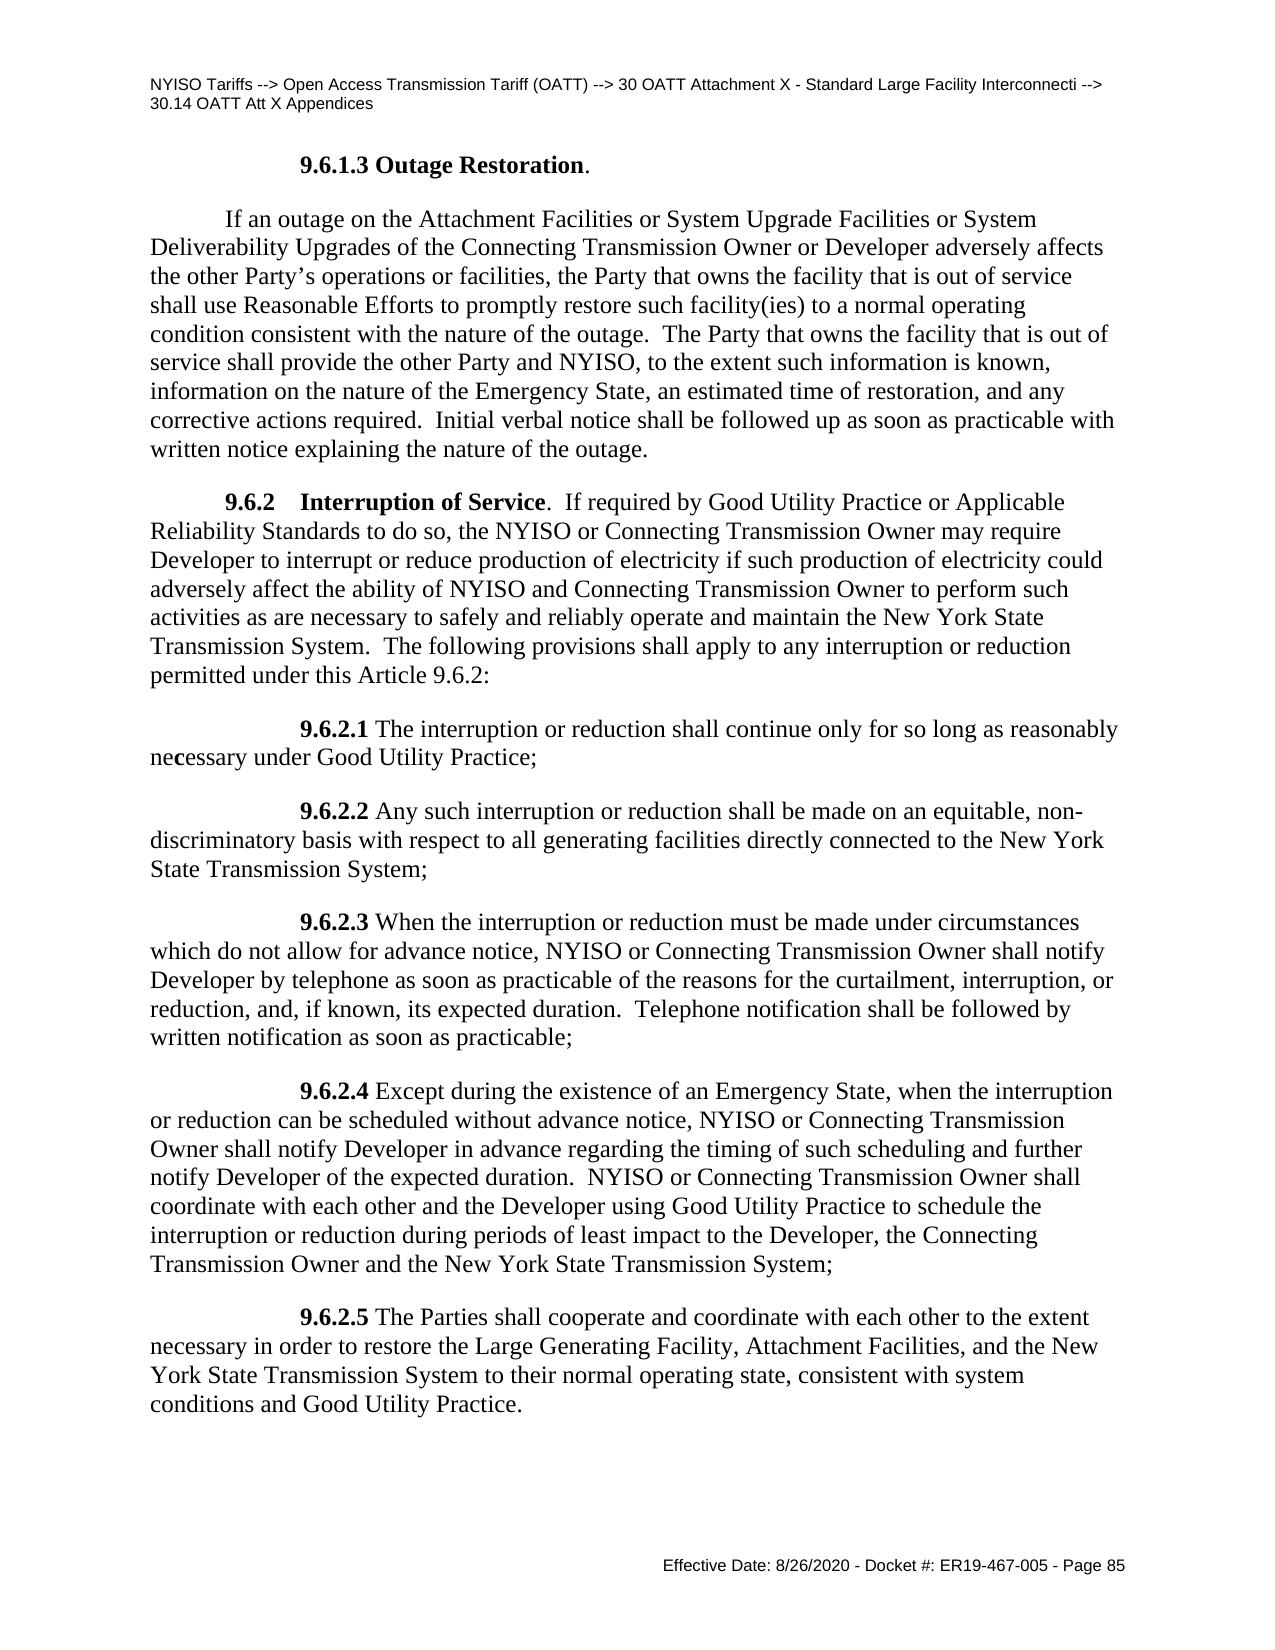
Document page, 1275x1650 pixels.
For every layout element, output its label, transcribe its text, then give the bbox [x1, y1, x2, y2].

text 9.6.1.3 Outage Restoration. [150, 150, 1125, 179]
text 9.6.2.1 The interruption or reduction shall continue only for so long as reasonably necessary under Good Utility Practice; [150, 714, 1125, 771]
text 9.6.2.2 Any such interruption or reduction shall be made on an equitable, non-discriminatory basis with respect to all generating facilities directly connected to the New York State Transmission System; [150, 796, 1125, 882]
text 9.6.2.3 When the interruption or reduction must be made under circumstances which do not allow for advance notice, NYISO or Connecting Transmission Owner shall notify Developer by telephone as soon as practicable of the reasons for the curtailment, interruption, or reduction, and, if known, its expected duration. Telephone notification shall be followed by written notification as soon as practicable; [150, 907, 1125, 1051]
text If an outage on the Attachment Facilities or System Upgrade Facilities or System Deliverability Upgrades of the Connecting Transmission Owner or Developer adversely affects the other Party’s operations or facilities, the Party that owns the facility that is out of service shall use Reasonable Efforts to promptly restore such facility(ies) to a normal operating condition consistent with the nature of the outage. The Party that owns the facility that is out of service shall provide the other Party and NYISO, to the extent such information is known, information on the nature of the , an estimated time of restoration, and any corrective actions required. Initial verbal notice shall be followed up as soon as practicable with written notice explaining the nature of the outage. [150, 204, 1125, 462]
text 9.6.2.4 Except during the existence of an Emergency State, when the interruption or reduction can be scheduled without advance notice, NYISO or Connecting Transmission Owner shall notify Developer in advance regarding the timing of such scheduling and further notify Developer of the expected duration. NYISO or Connecting Transmission Owner shall coordinate with each other and the Developer using Good Utility Practice to schedule the interruption or reduction during periods of least impact to the Developer, the Connecting Transmission Owner and the New York State Transmission System; [150, 1076, 1125, 1277]
text 9.6.2 Interruption of Service. If required by Good Utility Practice or Applicable Reliability Standards to do so, the NYISO or Connecting Transmission Owner may require Developer to interrupt or reduce production of electricity if such production of electricity could adversely affect the ability of NYISO and Connecting Transmission Owner to perform such activities as are necessary to safely and reliably operate and maintain the New York State Transmission System. The following provisions shall apply to any interruption or reduction permitted under this Article 9.6.2: [150, 487, 1125, 689]
text 9.6.2.5 The Parties shall cooperate and coordinate with each other to the extent necessary in order to restore the Large Generating Facility, Attachment Facilities, and the New York State Transmission System to their normal operating state, consistent with system conditions and Good Utility Practice. [150, 1302, 1125, 1417]
